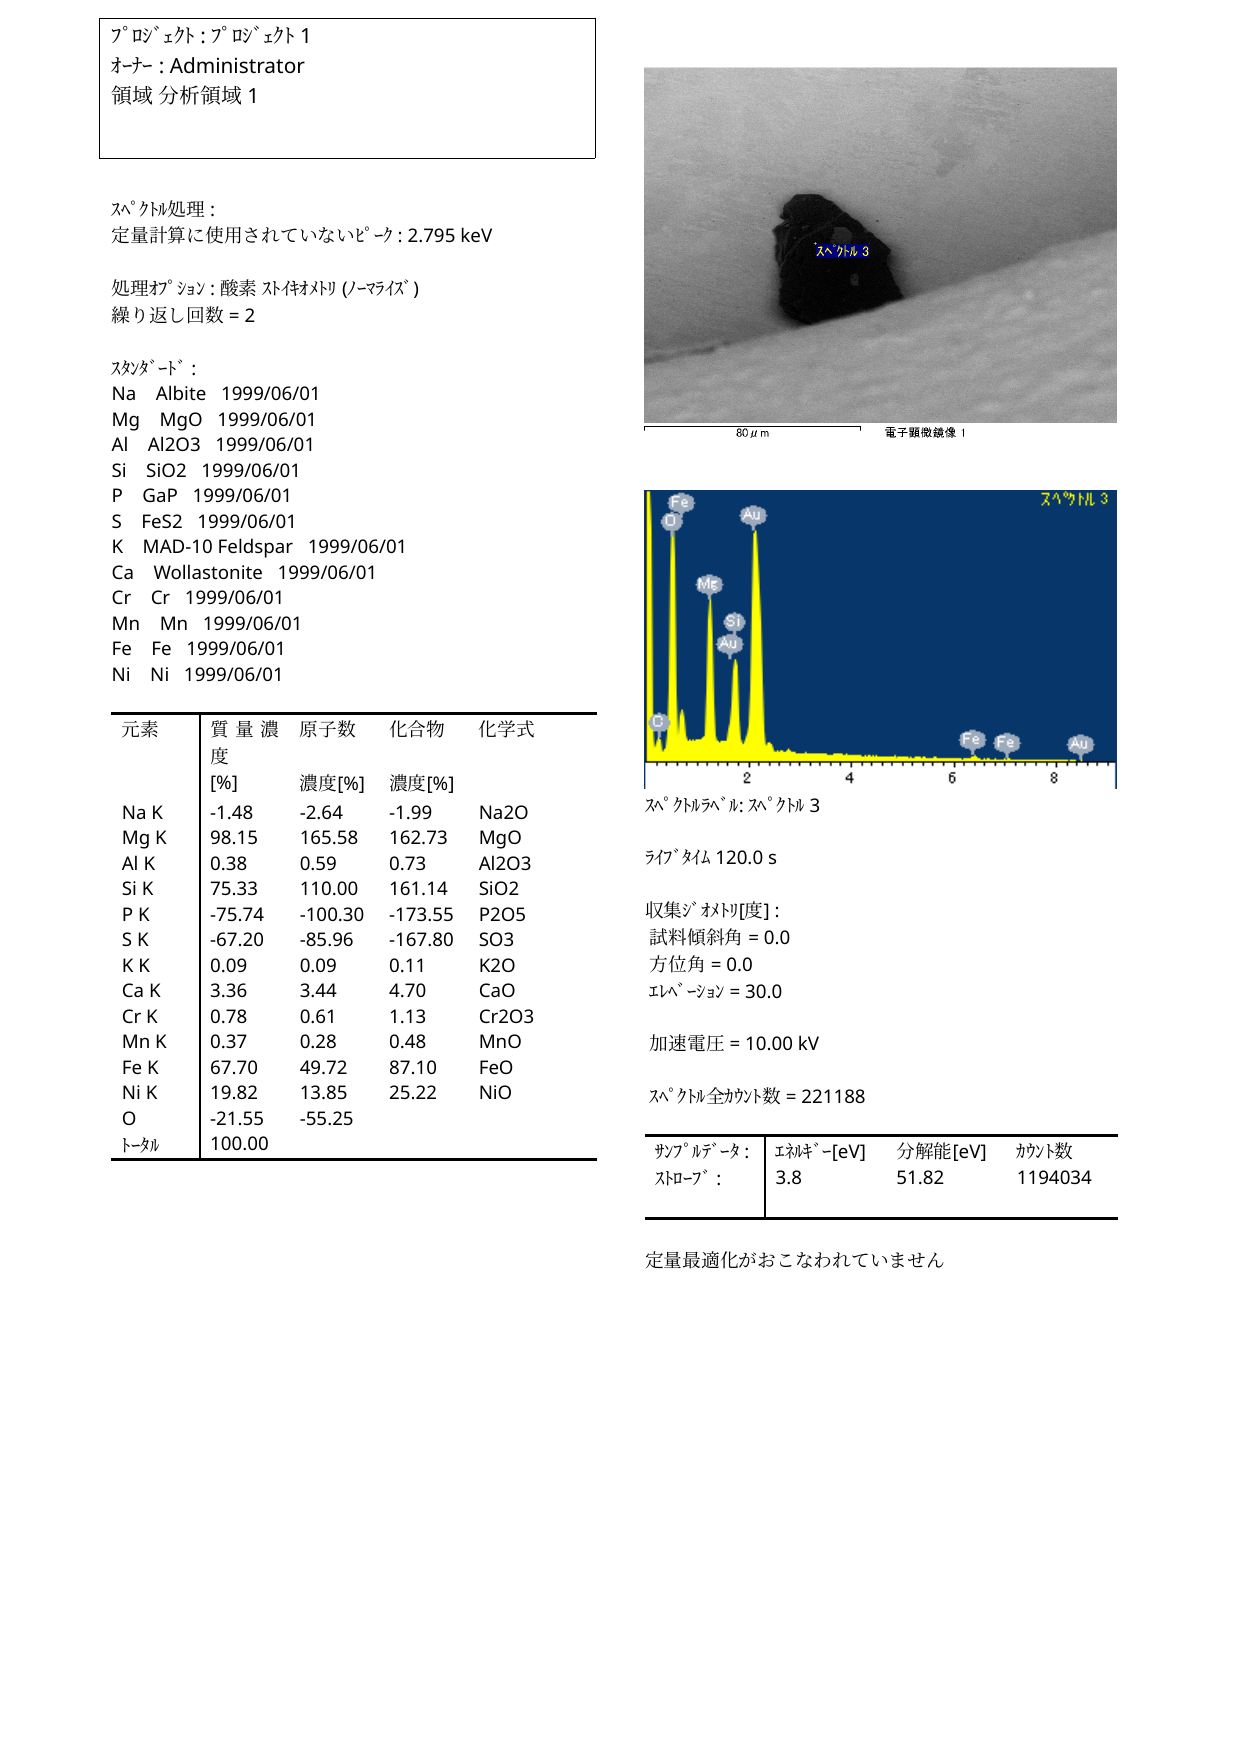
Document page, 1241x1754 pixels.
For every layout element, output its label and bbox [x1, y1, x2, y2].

picture [644, 34, 1117, 474]
picture [644, 490, 1117, 789]
